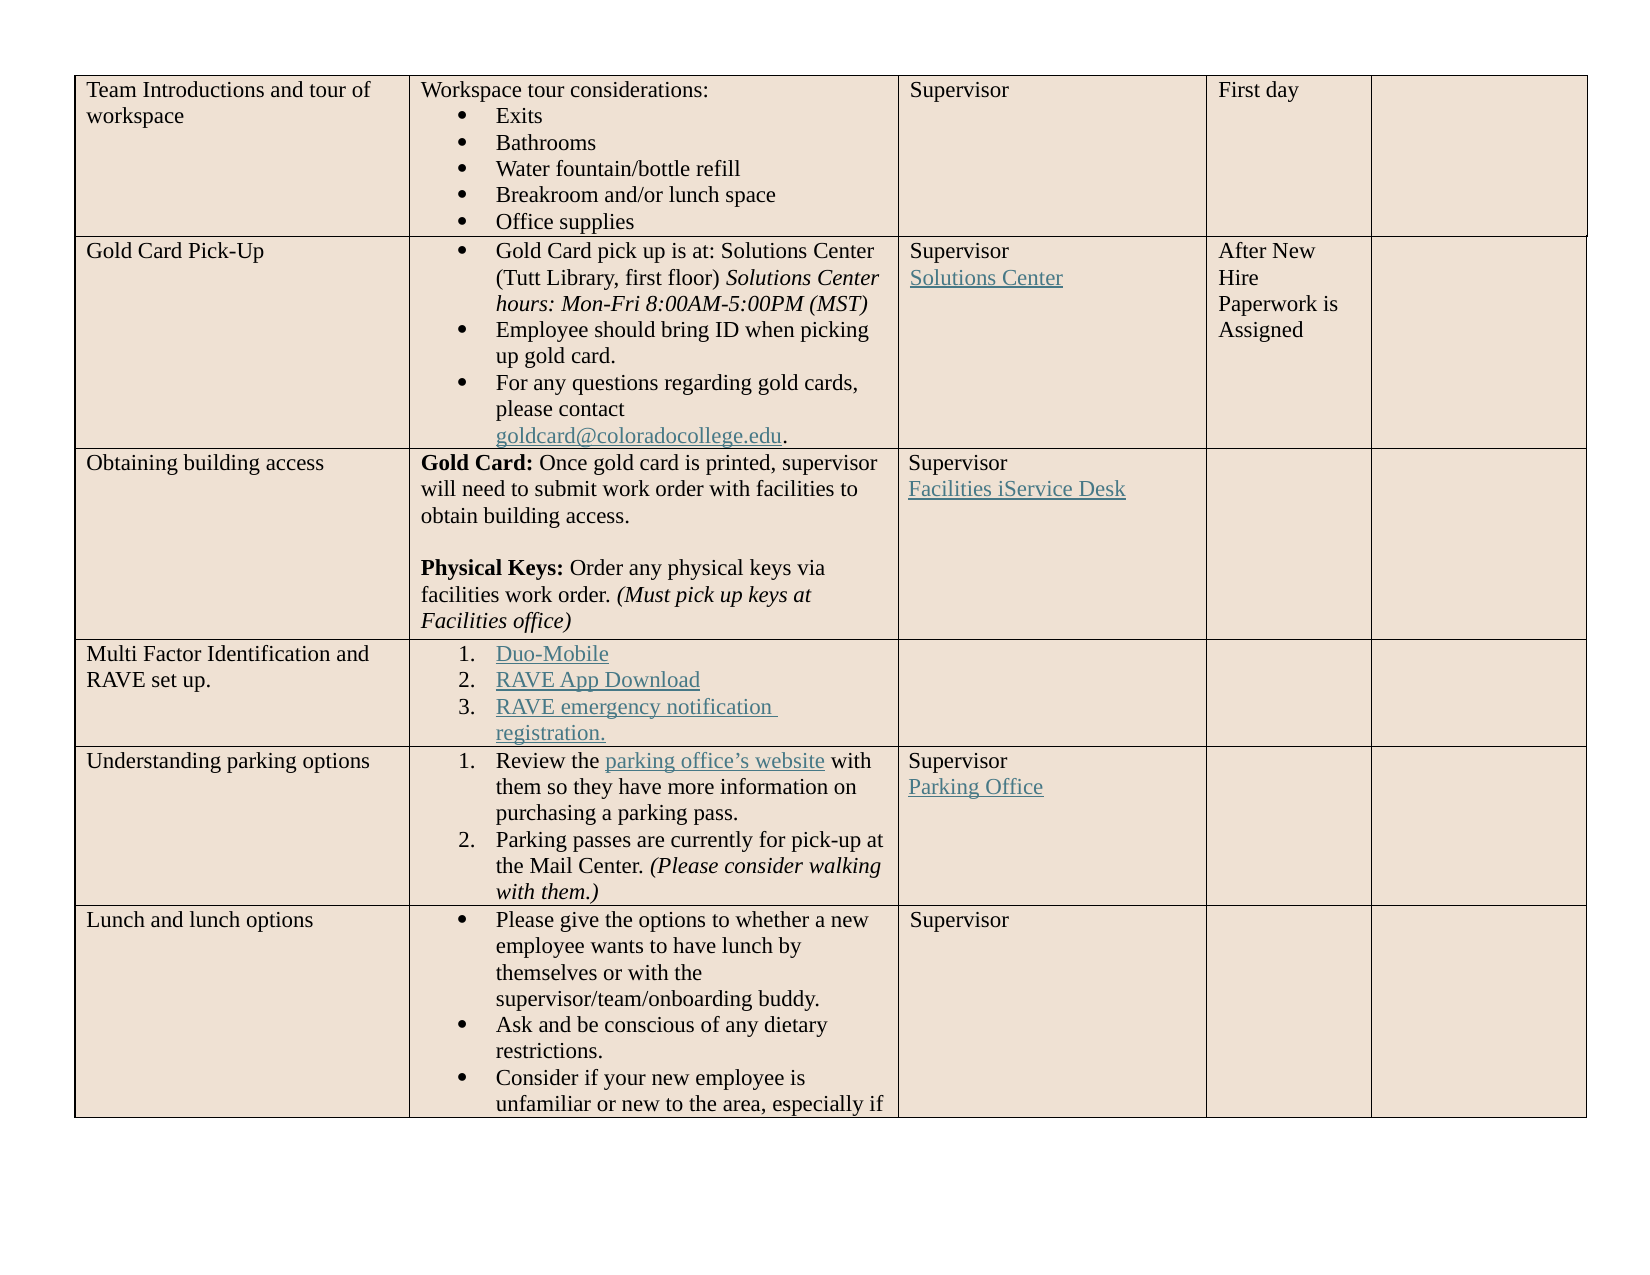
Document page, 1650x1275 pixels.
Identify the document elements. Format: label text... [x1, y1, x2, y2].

table_cell Supervisor [899, 906, 1206, 1117]
table_cell Supervisor [899, 76, 1206, 236]
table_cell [410, 906, 898, 1117]
table_cell [1207, 747, 1371, 905]
table_cell Gold Card Pick-Up [76, 237, 409, 448]
table_cell [1372, 76, 1587, 236]
table_cell First day [1207, 76, 1371, 236]
table_cell [1372, 640, 1586, 746]
table_cell Team Introductions and tour of workspace [76, 76, 409, 236]
table_cell Review the parking office’s website with them so they have more information on purchasing a parking pass. Parking passes are currently for pick-up at the Mail Center. (Please consider walking with them.) [410, 747, 898, 905]
table_cell Obtaining building access [76, 449, 409, 639]
table_cell [1372, 237, 1586, 448]
table_cell Workspace tour considerations: Exits Bathrooms Water fountain/bottle refill Breakroom and/or lunch space Office supplies [410, 76, 898, 236]
table_cell Supervisor Solutions Center [899, 237, 1206, 448]
table_cell Gold Card pick up is at: Solutions Center (Tutt Library, first floor) Solutions Center hours: Mon-Fri 8:00AM-5:00PM (MST) Employee should bring ID when picking up gold card. For any questions regarding gold cards, please contact goldcard@coloradocollege.edu. [410, 237, 898, 448]
table_cell [1207, 906, 1371, 1117]
table_cell Supervisor Parking Office [899, 747, 1206, 905]
table_cell Understanding parking options [76, 747, 409, 905]
table_cell [1207, 449, 1371, 639]
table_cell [76, 906, 409, 1117]
table_cell [1372, 747, 1586, 905]
table_cell [899, 640, 1206, 746]
table_cell After New Hire Paperwork is Assigned [1207, 237, 1371, 448]
table_cell [1372, 906, 1586, 1117]
table_cell Multi Factor Identification and RAVE set up. [76, 640, 409, 746]
table_cell Gold Card: Once gold card is printed, supervisor will need to submit work order with facilities to obtain building access. Physical Keys: Order any physical keys via facilities work order. (Must pick up keys at Facilities office) [410, 449, 898, 639]
table_cell Supervisor Facilities iService Desk [899, 449, 1206, 639]
table_cell [1372, 449, 1586, 639]
table_cell [1207, 640, 1371, 746]
table_cell Duo-Mobile RAVE App Download RAVE emergency notification registration. [410, 640, 898, 746]
